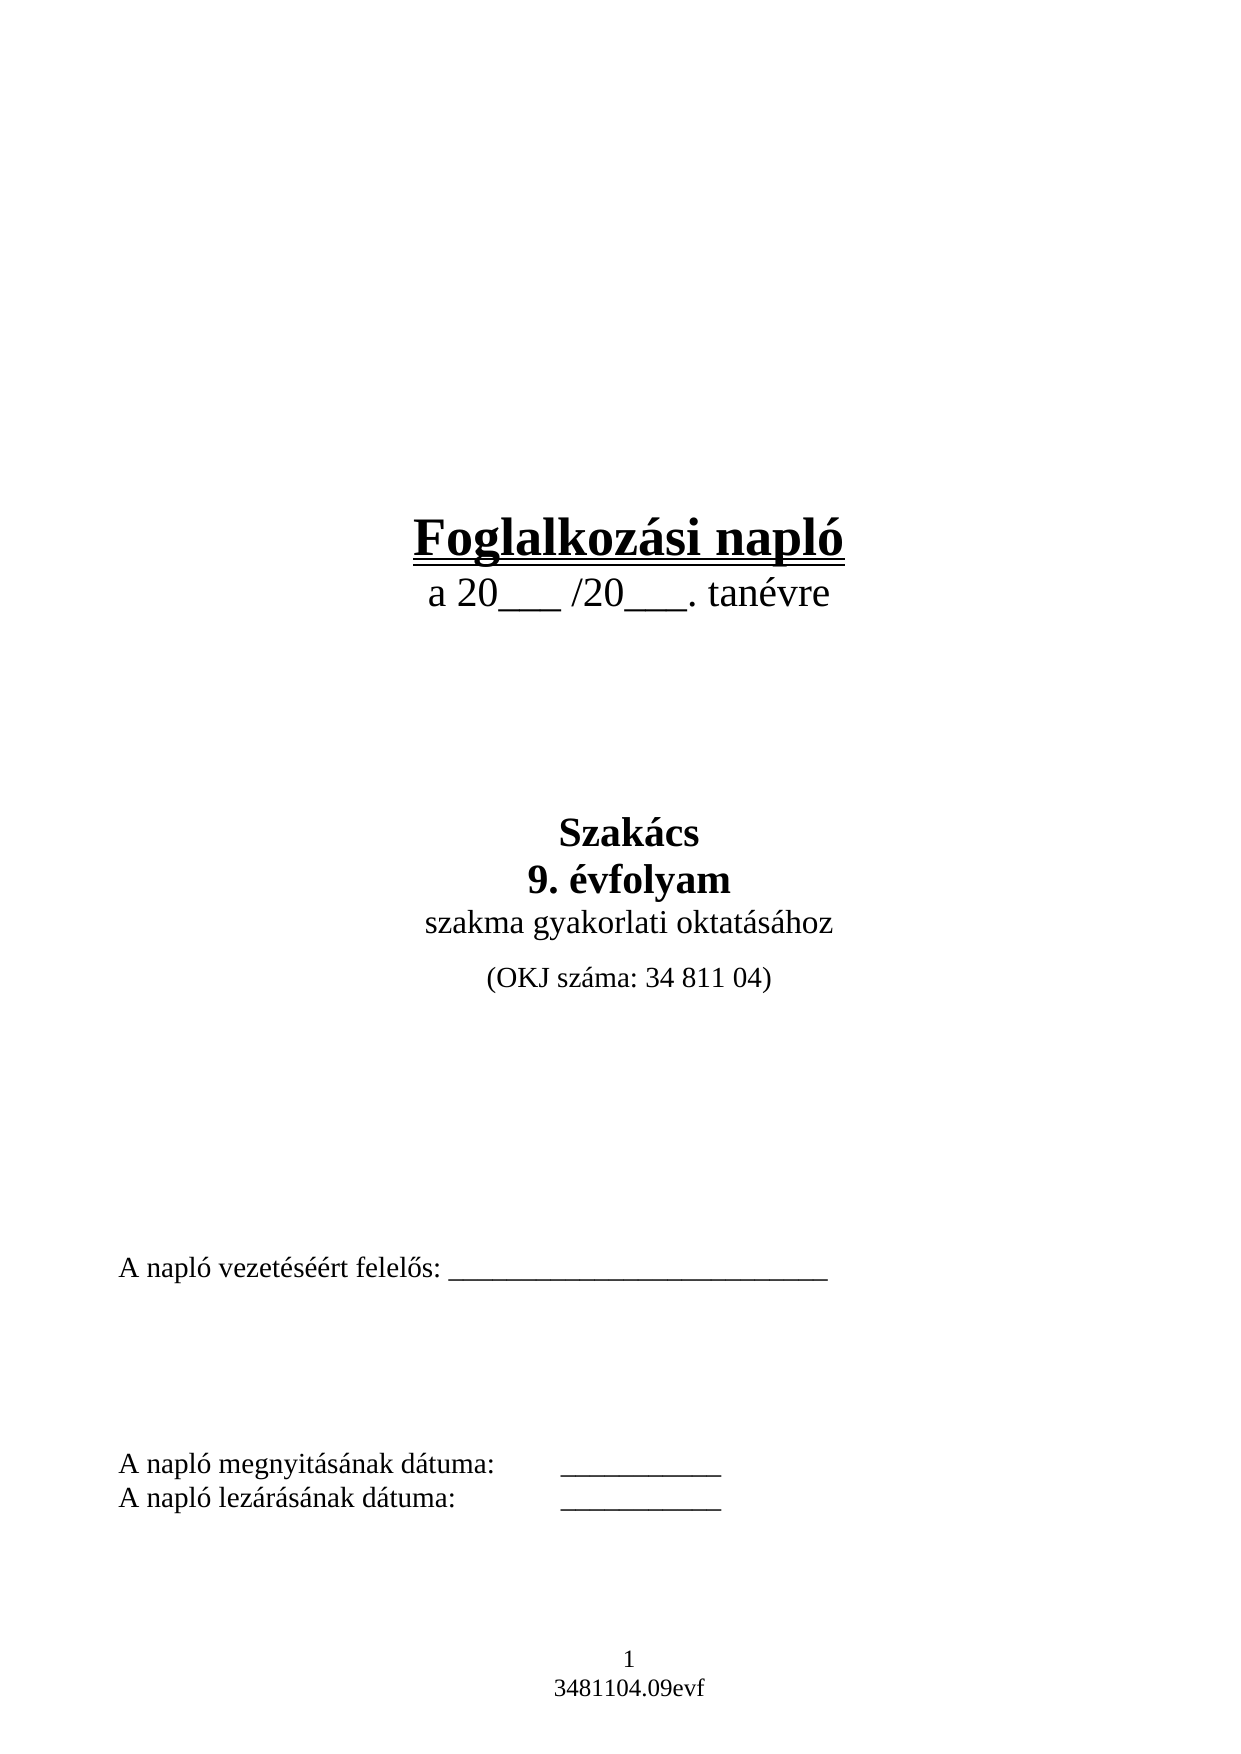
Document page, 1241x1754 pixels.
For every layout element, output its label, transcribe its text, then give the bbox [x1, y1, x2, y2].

subtitle A napló vezetéséért felelős: __________________________ [118, 1250, 1140, 1284]
text a 20___ /20___. tanévre [118, 567, 1140, 615]
text A napló megnyitásának dátuma: ___________ [118, 1447, 1140, 1480]
text A napló lezárásának dátuma: ___________ [118, 1480, 1140, 1514]
text szakma gyakorlati oktatásához [118, 903, 1140, 941]
subtitle Foglalkozási napló [118, 505, 1140, 567]
text 9. évfolyam [118, 855, 1140, 903]
text Szakács [118, 807, 1140, 855]
text (OKJ száma: 34 811 04) [118, 960, 1140, 994]
